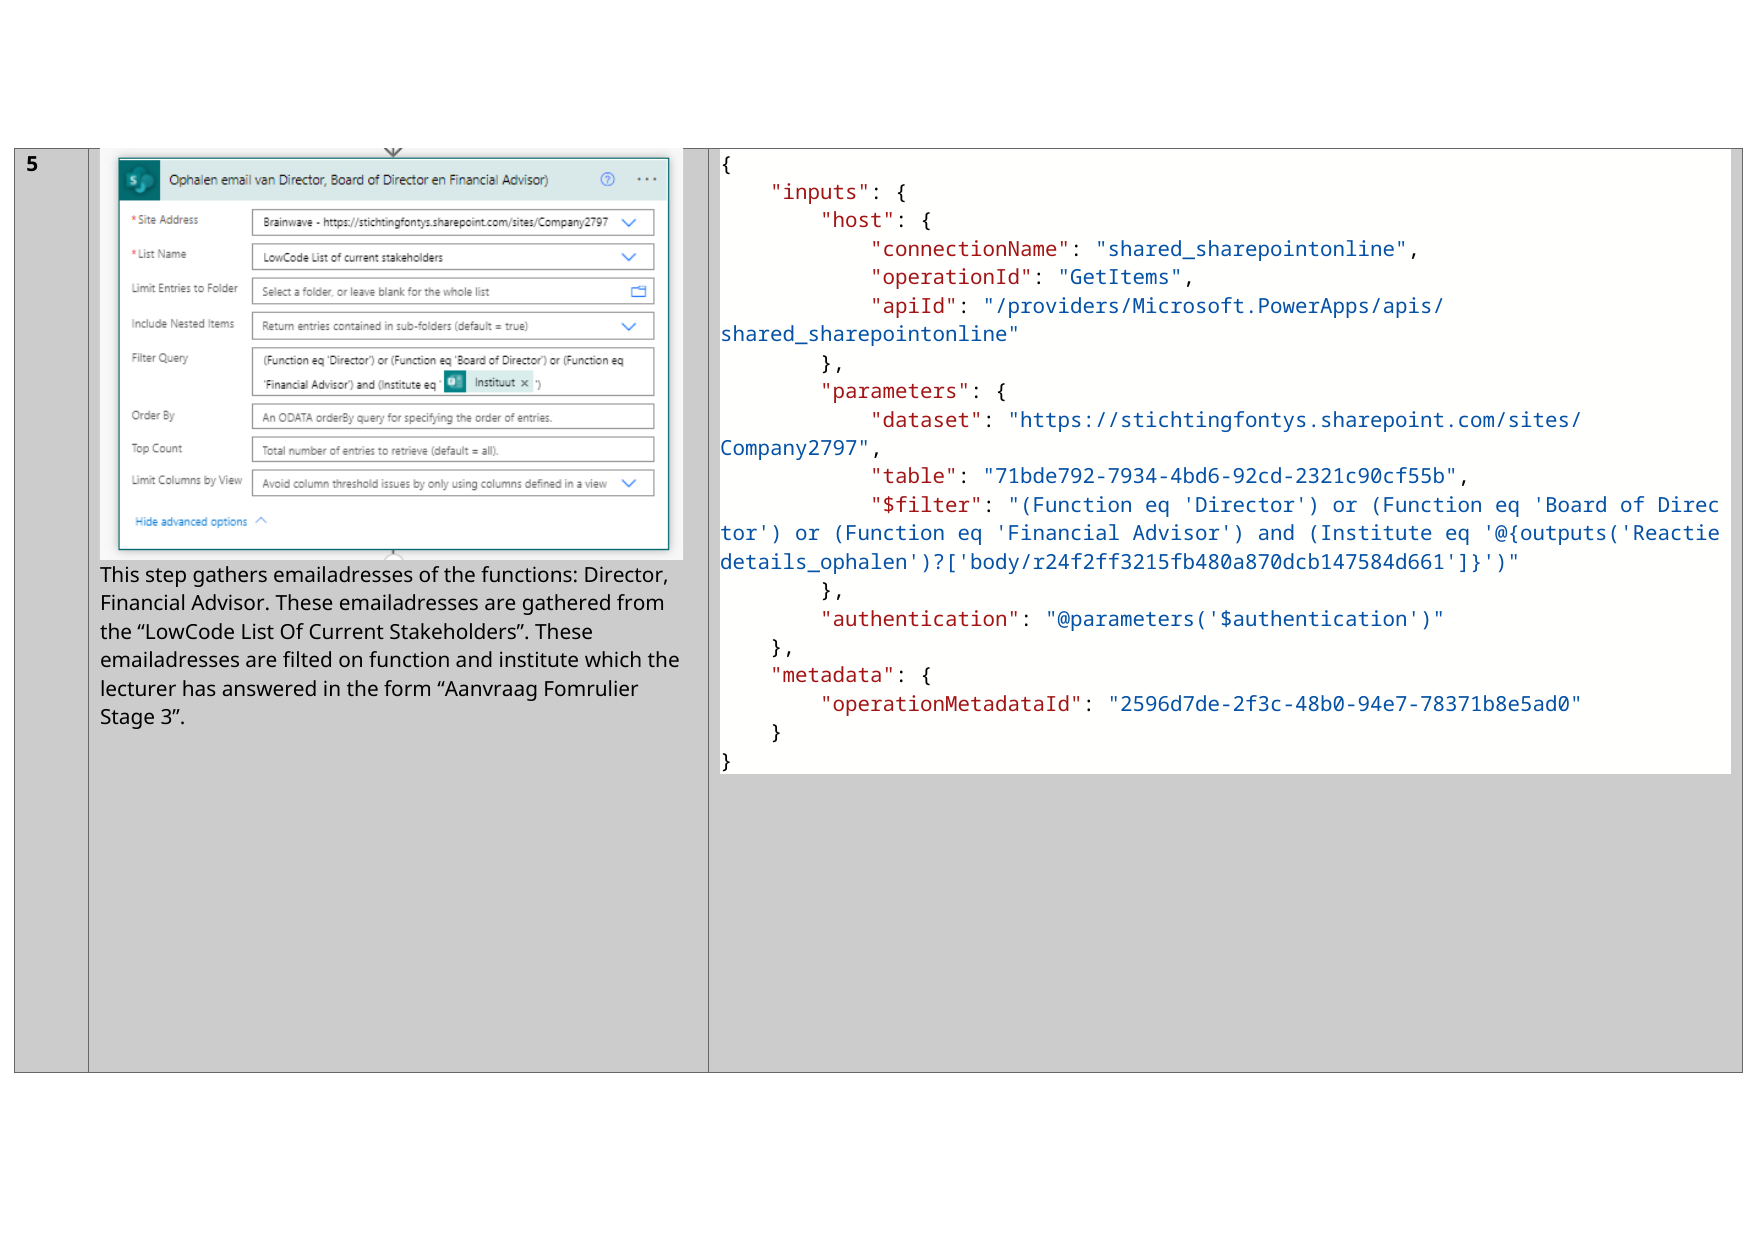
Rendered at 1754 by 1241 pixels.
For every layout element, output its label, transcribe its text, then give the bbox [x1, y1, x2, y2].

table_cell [89, 149, 708, 1072]
table_cell 5 [15, 149, 88, 1072]
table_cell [709, 149, 1742, 1072]
picture [99, 148, 684, 560]
